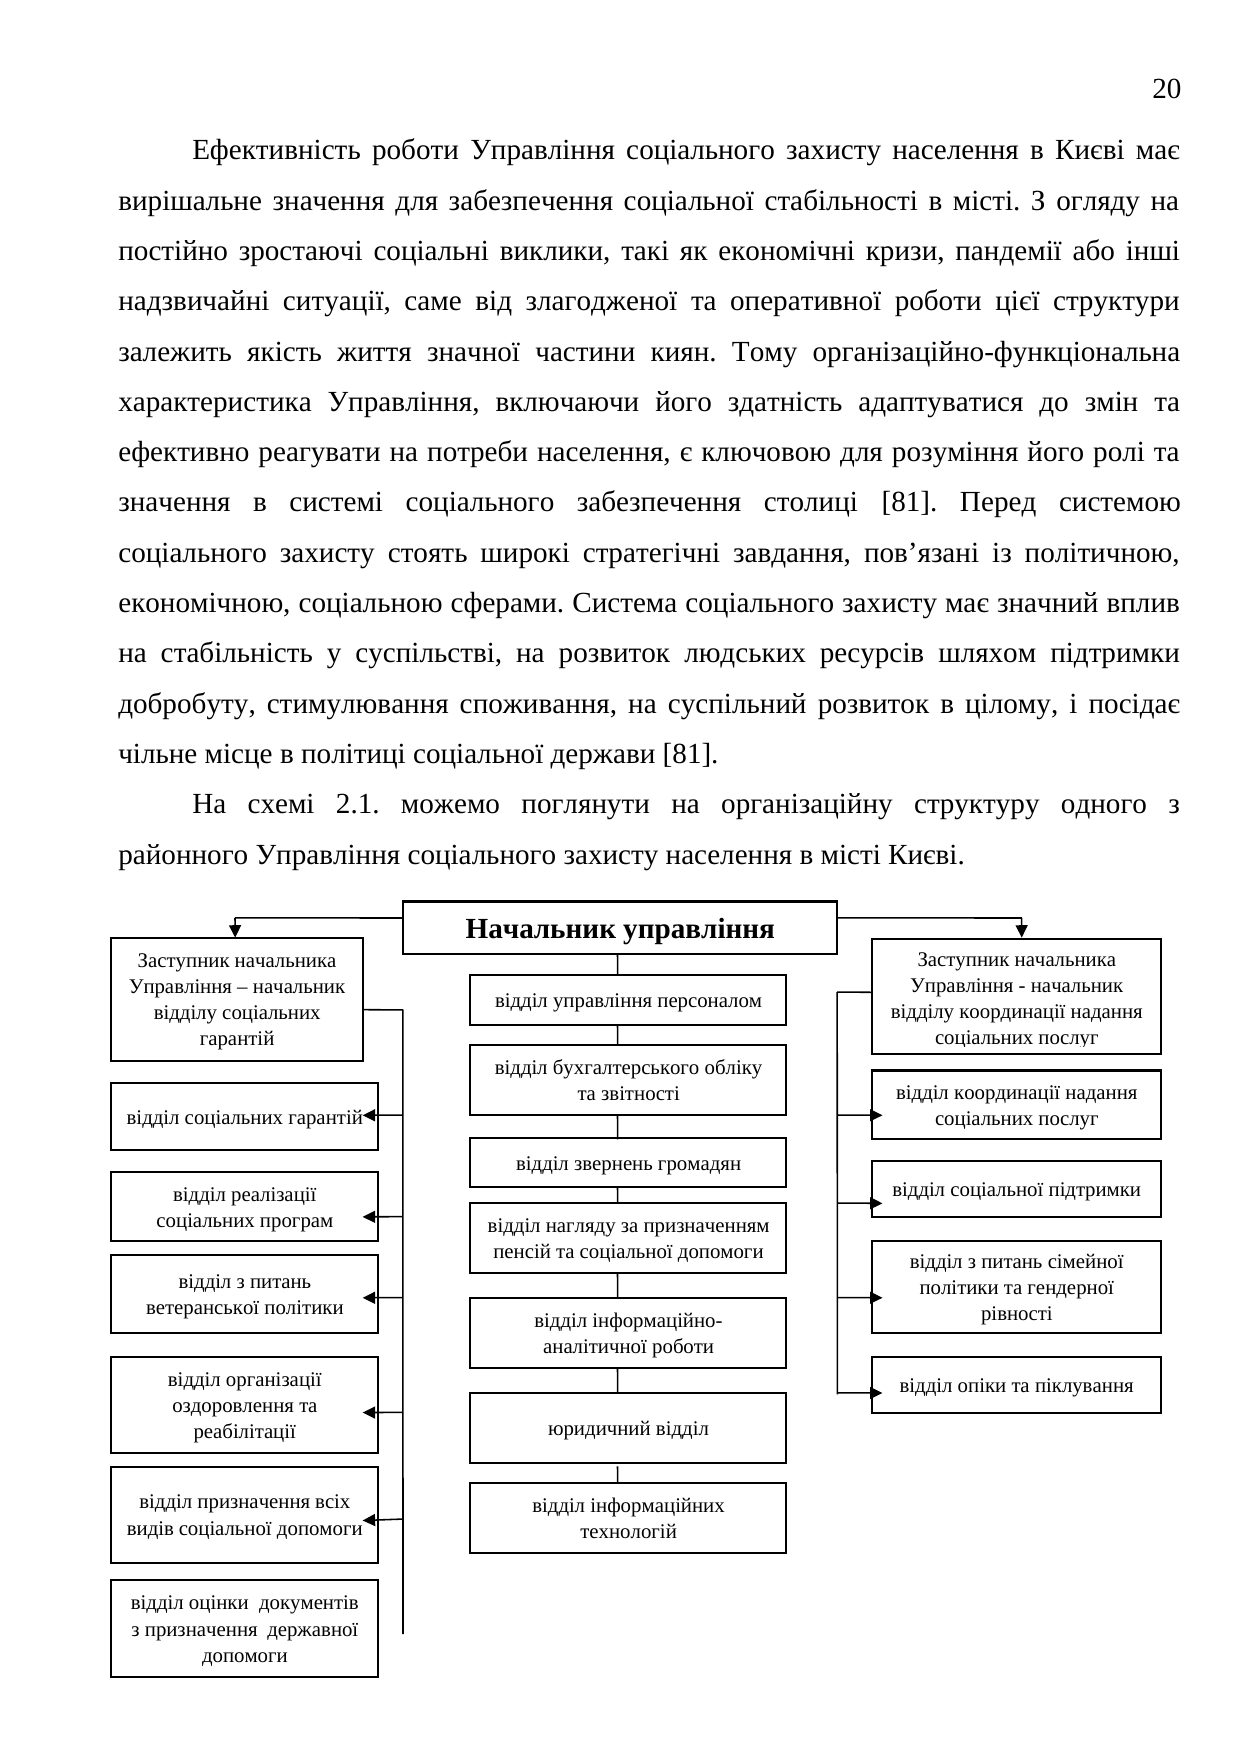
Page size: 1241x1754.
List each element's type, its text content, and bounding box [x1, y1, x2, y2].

text На схемі 2.1. можемо поглянути на організаційну структуру одного з районного Управління соціального захисту населення в місті Києві. [118, 786, 1181, 870]
text Ефективність роботи Управління соціального захисту населення в Києві має вирішальне значення для забезпечення соціальної стабільності в місті. З огляду на постійно зростаючі соціальні виклики, такі як економічні кризи, пандемії або інші надзвичайні ситуації, саме від злагодженої та оперативної роботи цієї структури залежить якість життя значної частини киян. Тому організаційно-функціональна характеристика Управління, включаючи його здатність адаптуватися до змін та ефективно реагувати на потреби населення, є ключовою для розуміння його ролі та значення в системі соціального забезпечення столиці [81]. Перед системою соціального захисту стоять широкі стратегічні завдання, пов’язані із політичною, економічною, соціальною сферами. Система соціального захисту має значний вплив на стабільність у суспільстві, на розвиток людських ресурсів шляхом підтримки добробуту, стимулювання споживання, на суспільний розвиток в цілому, і посідає чільне місце в політиці соціальної держави [81]. [118, 132, 1181, 770]
